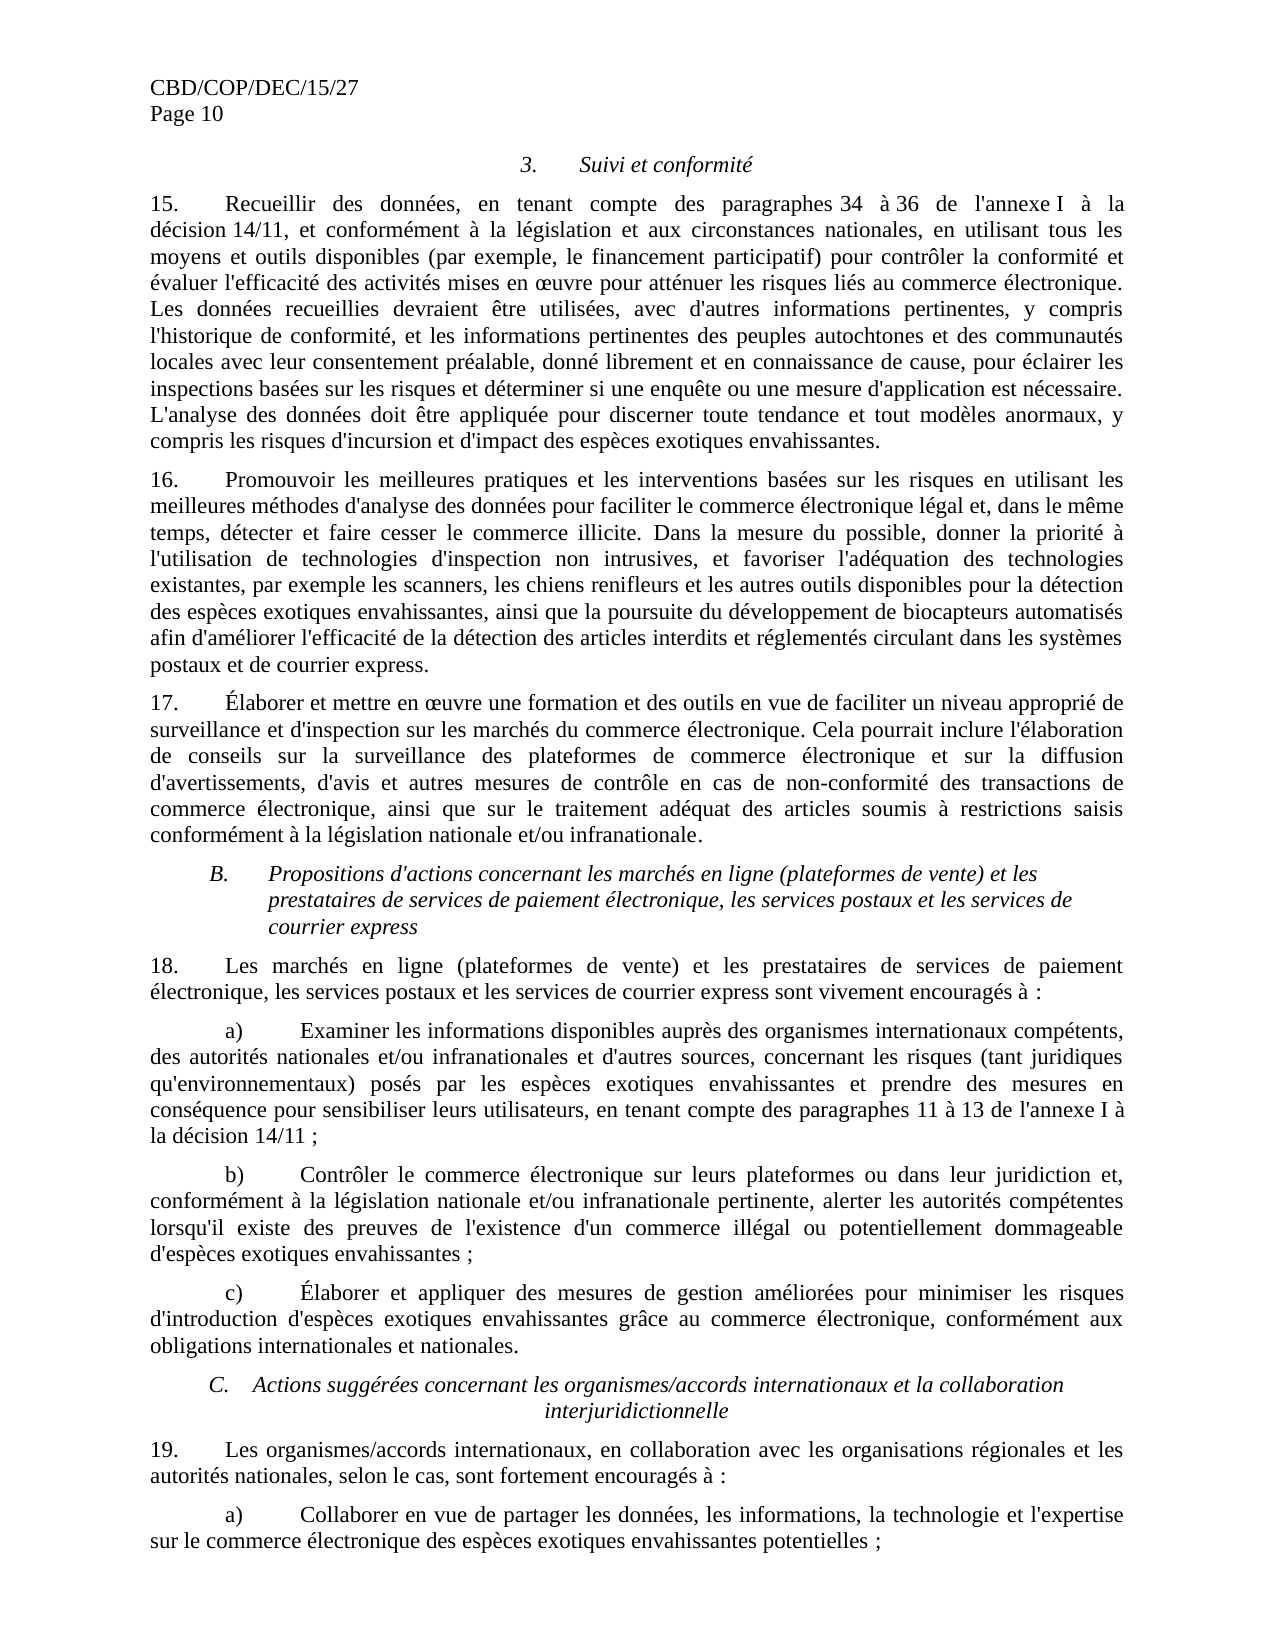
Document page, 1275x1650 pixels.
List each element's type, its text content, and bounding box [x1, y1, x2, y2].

text 16. Promouvoir les meilleures pratiques et les interventions basées sur les risques en utilisant les meilleures méthodes d'analyse des données pour faciliter le commerce électronique légal et, dans le même temps, détecter et faire cesser le commerce illicite. Dans la mesure du possible, donner la priorité à l'utilisation de technologies d'inspection non intrusives, et favoriser l'adéquation des technologies existantes, par exemple les scanners, les chiens renifleurs et les autres outils disponibles pour la détection des espèces exotiques envahissantes, ainsi que la poursuite du développement de biocapteurs automatisés afin d'améliorer l'efficacité de la détection des articles interdits et réglementés circulant dans les systèmes postaux et de courrier express. [150, 466, 1125, 677]
text a) Collaborer en vue de partager les données, les informations, la technologie et l'expertise sur le commerce électronique des espèces exotiques envahissantes potentielles ; [150, 1501, 1125, 1554]
text 18. Les marchés en ligne (plateformes de vente) et les prestataires de services de paiement électronique, les services postaux et les services de courrier express sont vivement encouragés à : [150, 952, 1125, 1004]
subtitle 3. Suivi et conformité [150, 151, 1125, 178]
text 17. Élaborer et mettre en œuvre une formation et des outils en vue de faciliter un niveau approprié de surveillance et d'inspection sur les marchés du commerce électronique. Cela pourrait inclure l'élaboration de conseils sur la surveillance des plateformes de commerce électronique et sur la diffusion d'avertissements, d'avis et autres mesures de contrôle en cas de non-conformité des transactions de commerce électronique, ainsi que sur le traitement adéquat des articles soumis à restrictions saisis conformément à la législation nationale et/ou infranationale. [150, 689, 1125, 848]
subtitle B. Propositions d'actions concernant les marchés en ligne (plateformes de vente) et les prestataires de services de paiement électronique, les services postaux et les services de courrier express [209, 860, 1125, 939]
text b) Contrôler le commerce électronique sur leurs plateformes ou dans leur juridiction et, conformément à la législation nationale et/ou infranationale pertinente, alerter les autorités compétentes lorsqu'il existe des preuves de l'existence d'un commerce illégal ou potentiellement dommageable d'espèces exotiques envahissantes ; [150, 1161, 1125, 1267]
subtitle C. Actions suggérées concernant les organismes/accords internationaux et la collaboration interjuridictionnelle [150, 1371, 1125, 1423]
text 19. Les organismes/accords internationaux, en collaboration avec les organisations régionales et les autorités nationales, selon le cas, sont fortement encouragés à : [150, 1436, 1125, 1488]
text 15. Recueillir des données, en tenant compte des paragraphes 34 à 36 de l'annexe I à la décision 14/11, et conformément à la législation et aux circonstances nationales, en utilisant tous les moyens et outils disponibles (par exemple, le financement participatif) pour contrôler la conformité et évaluer l'efficacité des activités mises en œuvre pour atténuer les risques liés au commerce électronique. Les données recueillies devraient être utilisées, avec d'autres informations pertinentes, y compris l'historique de conformité, et les informations pertinentes des peuples autochtones et des communautés locales avec leur consentement préalable, donné librement et en connaissance de cause, pour éclairer les inspections basées sur les risques et déterminer si une enquête ou une mesure d'application est nécessaire. L'analyse des données doit être appliquée pour discerner toute tendance et tout modèles anormaux, y compris les risques d'incursion et d'impact des espèces exotiques envahissantes. [150, 190, 1125, 454]
text a) Examiner les informations disponibles auprès des organismes internationaux compétents, des autorités nationales et/ou infranationales et d'autres sources, concernant les risques (tant juridiques qu'environnementaux) posés par les espèces exotiques envahissantes et prendre des mesures en conséquence pour sensibiliser leurs utilisateurs, en tenant compte des paragraphes 11 à 13 de l'annexe I à la décision 14/11 ; [150, 1017, 1125, 1149]
text c) Élaborer et appliquer des mesures de gestion améliorées pour minimiser les risques d'introduction d'espèces exotiques envahissantes grâce au commerce électronique, conformément aux obligations internationales et nationales. [150, 1279, 1125, 1358]
